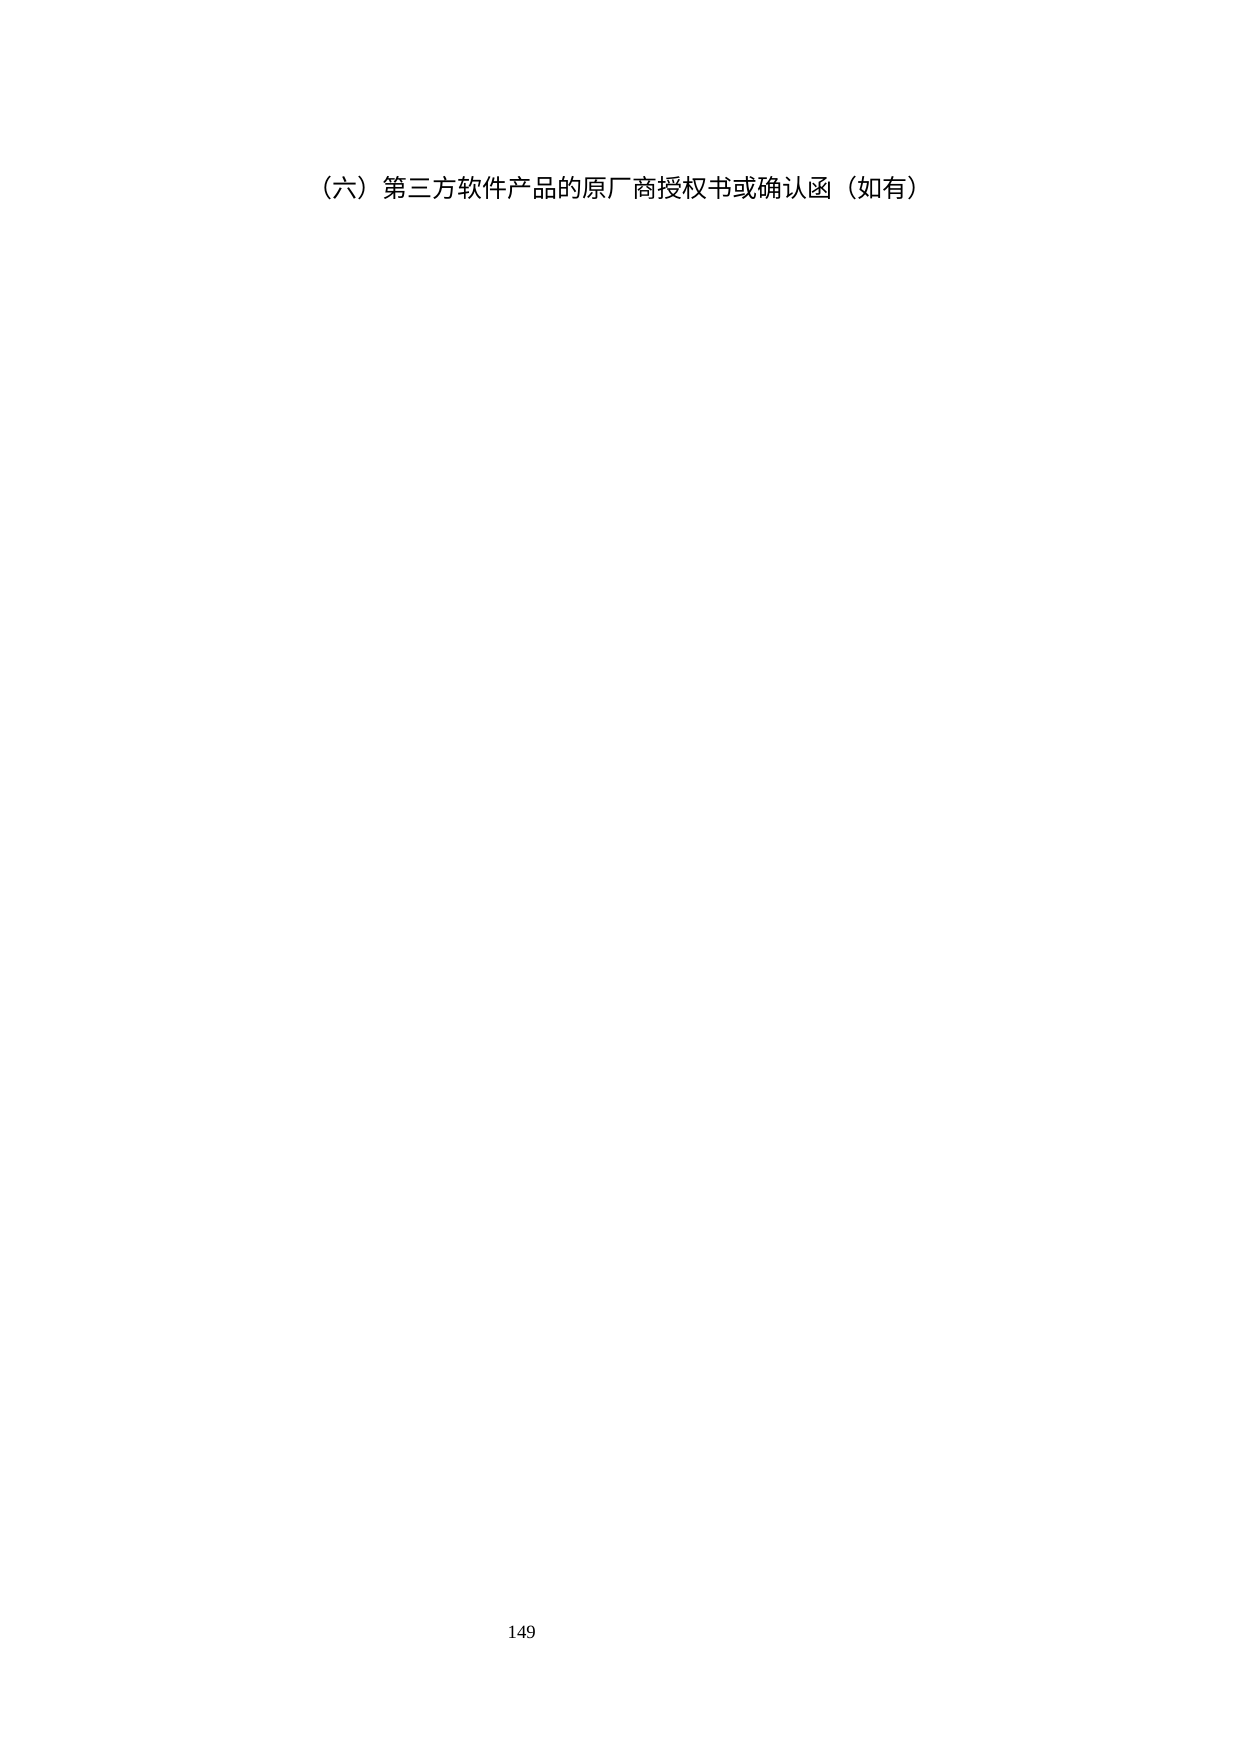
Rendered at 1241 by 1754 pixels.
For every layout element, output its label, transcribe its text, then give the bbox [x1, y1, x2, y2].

text （六）第三方软件产品的原厂商授权书或确认函（如有） [187, 154, 1053, 219]
